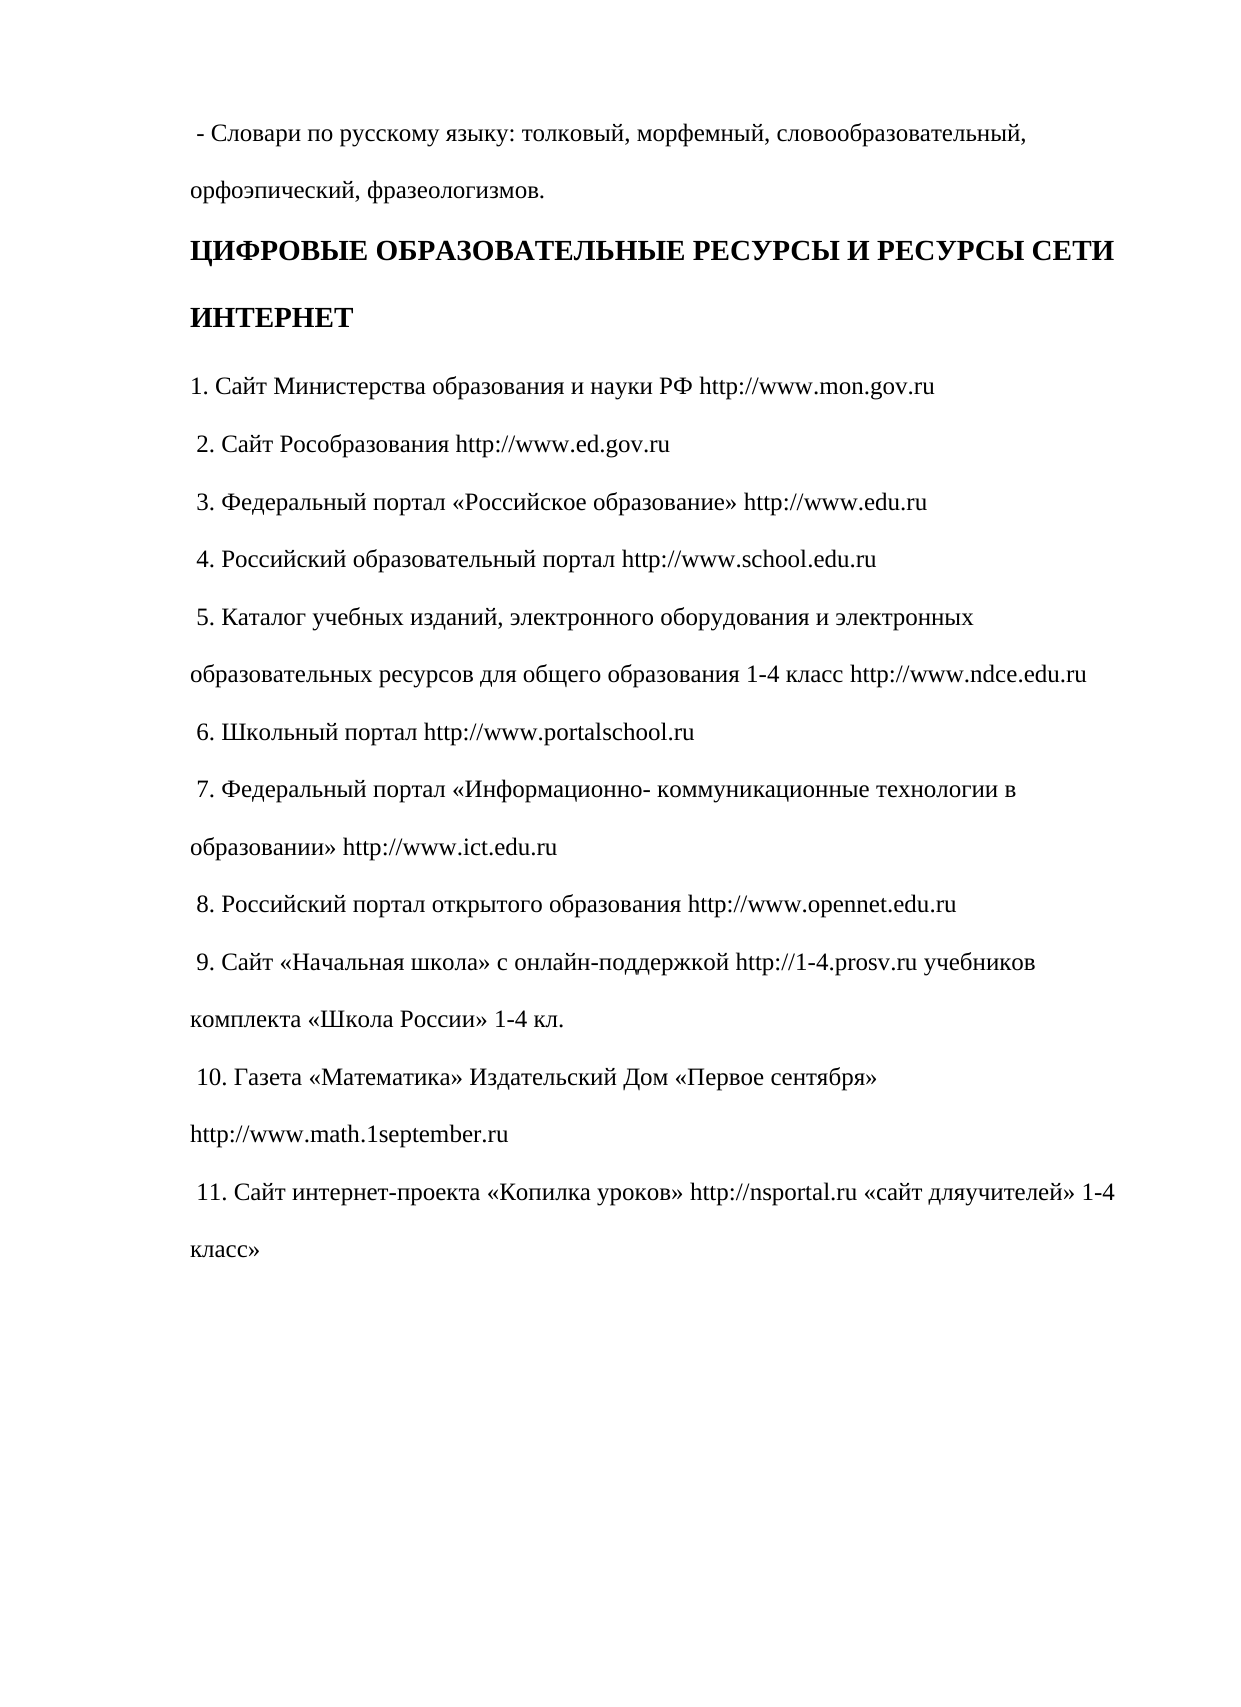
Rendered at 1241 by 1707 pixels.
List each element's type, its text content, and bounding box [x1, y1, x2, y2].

text ЦИФРОВЫЕ ОБРАЗОВАТЕЛЬНЫЕ РЕСУРСЫ И РЕСУРСЫ СЕТИ ИНТЕРНЕТ [190, 233, 1152, 334]
text ​​‌1. Сайт Министерства образования и науки РФ http://www.mon.gov.ru 2. Сайт Рособразования http://www.ed.gov.ru 3. Федеральный портал «Российское образование» http://www.edu.ru 4. Российский образовательный портал http://www.school.edu.ru 5. Каталог учебных изданий, электронного оборудования и электронных образовательных ресурсов для общего образования 1-4 класс http://www.ndce.edu.ru 6. Школьный портал http://www.portalschool.ru 7. Федеральный портал «Информационно- коммуникационные технологии в образовании» http://www.ict.edu.ru 8. Российский портал открытого образования http://www.opennet.edu.ru 9. Сайт «Начальная школа» с онлайн-поддержкой http://1-4.prosv.ru учебников комплекта «Школа России» 1-4 кл. 10. Газета «Математика» Издательский Дом «Первое сентября» http://www.math.1september.ru 11. Сайт интернет-проекта «Копилка уроков» http://nsportal.ru «сайт дляучителей» 1-4 класс» [190, 367, 1152, 1263]
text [190, 118, 1152, 204]
